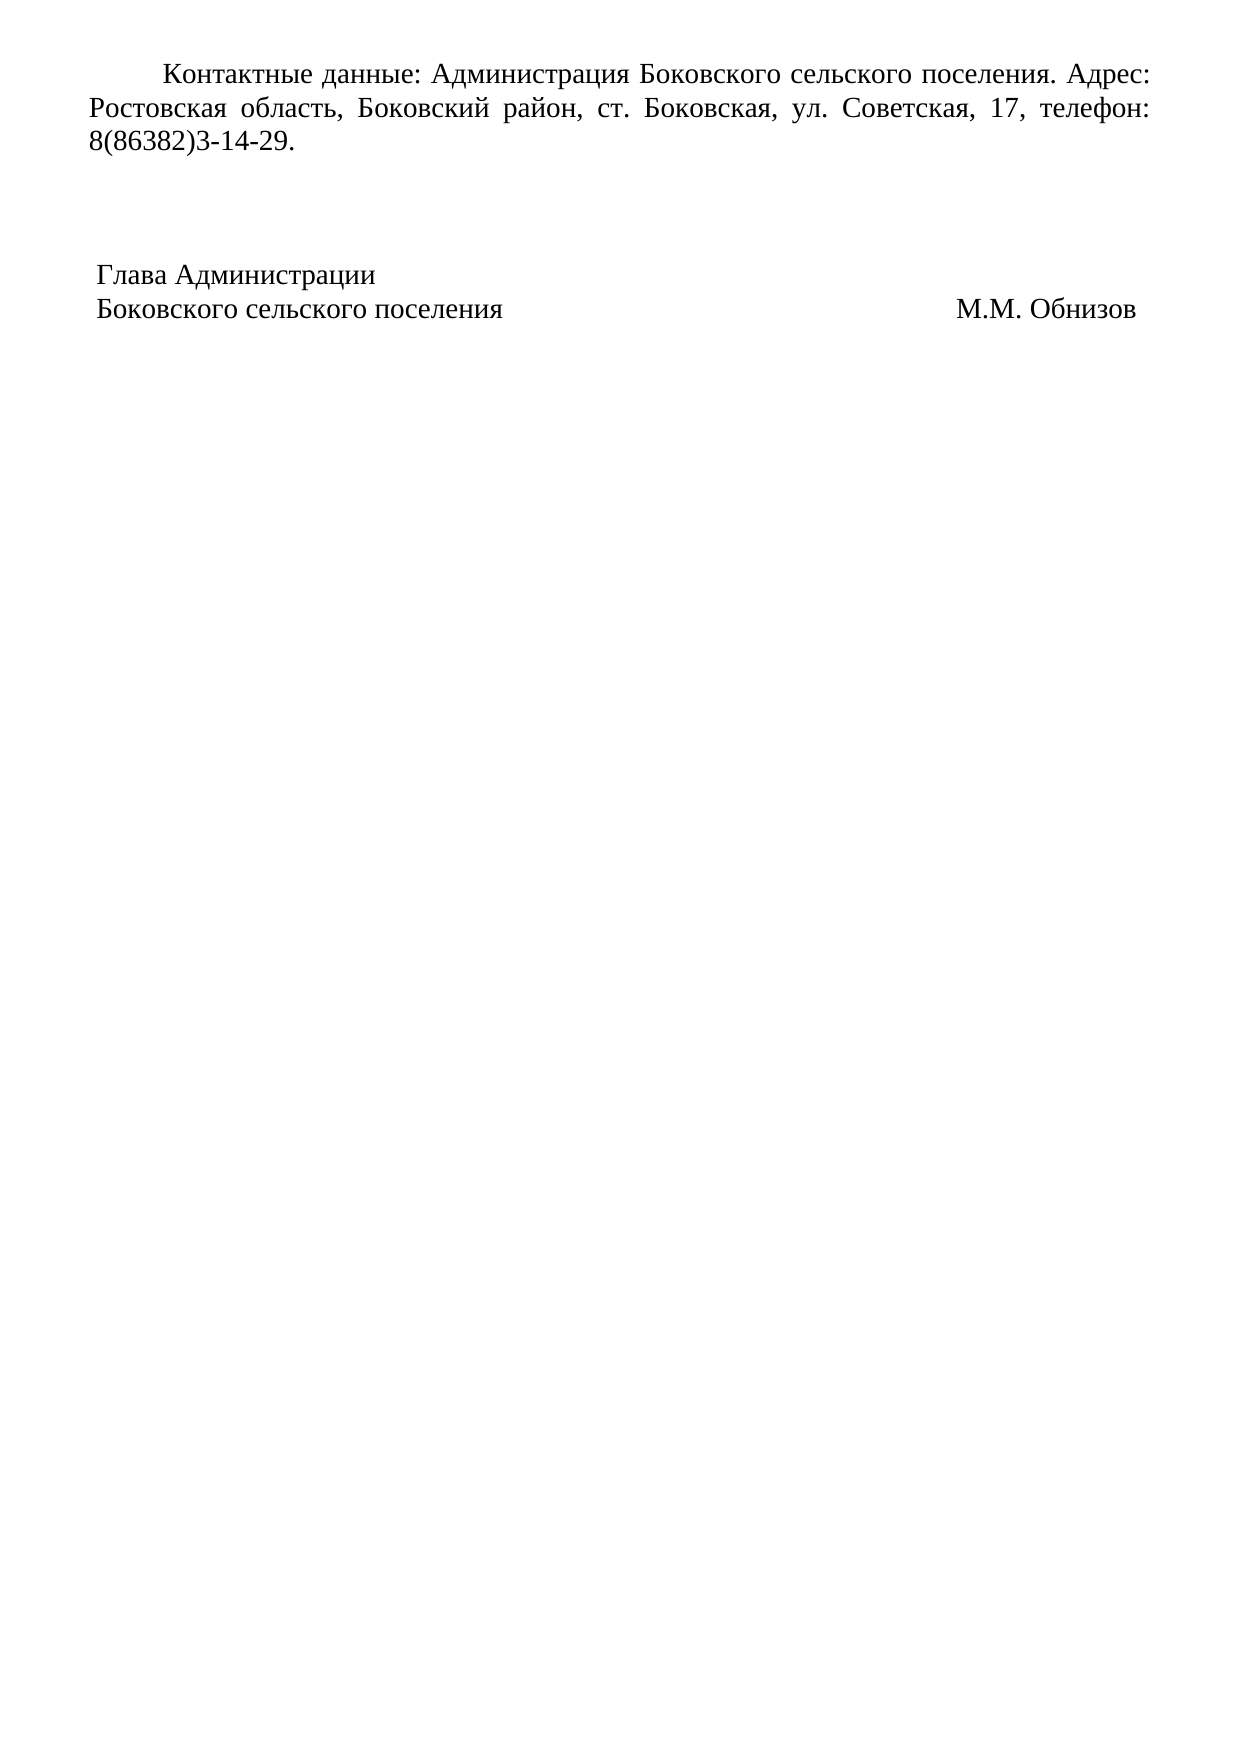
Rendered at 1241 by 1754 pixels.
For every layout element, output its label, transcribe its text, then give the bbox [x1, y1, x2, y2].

text Глава Администрации [89, 257, 1152, 291]
text Боковского сельского поселения М.М. Обнизов [89, 291, 1152, 324]
text Контактные данные: Администрация Боковского сельского поселения. Адрес: Ростовская область, Боковский район, ст. Боковская, ул. Советская, 17, телефон: 8(86382)3-14-29. [89, 56, 1152, 157]
